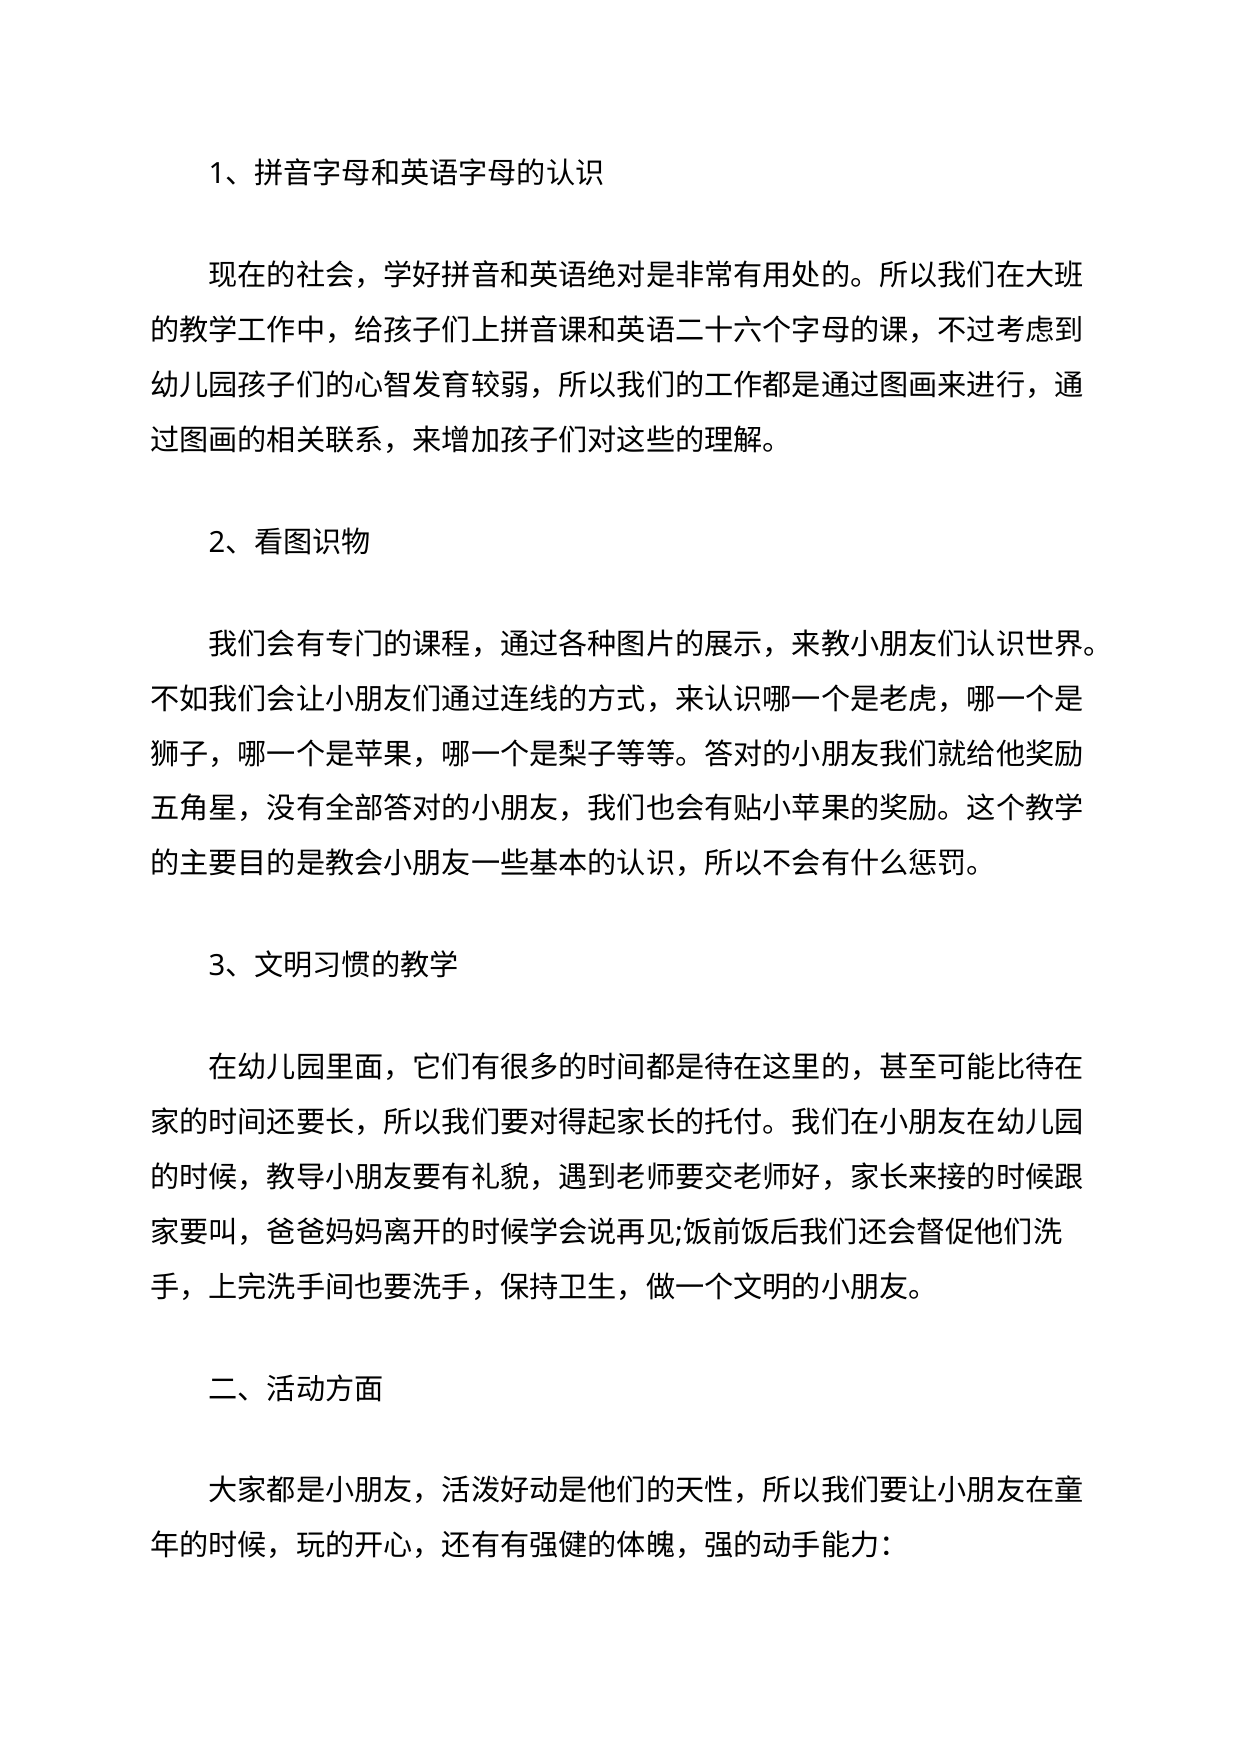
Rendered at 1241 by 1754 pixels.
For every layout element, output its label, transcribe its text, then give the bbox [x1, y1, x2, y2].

text 3、文明习惯的教学 [150, 942, 1090, 984]
text 2、看图识物 [150, 518, 1090, 561]
text 二、活动方面 [150, 1365, 1090, 1407]
text 在幼儿园里面，它们有很多的时间都是待在这里的，甚至可能比待在家的时间还要长，所以我们要对得起家长的托付。我们在小朋友在幼儿园的时候，教导小朋友要有礼貌，遇到老师要交老师好，家长来接的时候跟家要叫，爸爸妈妈离开的时候学会说再见;饭前饭后我们还会督促他们洗手，上完洗手间也要洗手，保持卫生，做一个文明的小朋友。 [150, 1044, 1090, 1306]
text 现在的社会，学好拼音和英语绝对是非常有用处的。所以我们在大班的教学工作中，给孩子们上拼音课和英语二十六个字母的课，不过考虑到幼儿园孩子们的心智发育较弱，所以我们的工作都是通过图画来进行，通过图画的相关联系，来增加孩子们对这些的理解。 [150, 252, 1090, 459]
text 1、拼音字母和英语字母的认识 [150, 150, 1090, 192]
text 大家都是小朋友，活泼好动是他们的天性，所以我们要让小朋友在童年的时候，玩的开心，还有有强健的体魄，强的动手能力： [150, 1467, 1090, 1564]
text 我们会有专门的课程，通过各种图片的展示，来教小朋友们认识世界。不如我们会让小朋友们通过连线的方式，来认识哪一个是老虎，哪一个是狮子，哪一个是苹果，哪一个是梨子等等。答对的小朋友我们就给他奖励五角星，没有全部答对的小朋友，我们也会有贴小苹果的奖励。这个教学的主要目的是教会小朋友一些基本的认识，所以不会有什么惩罚。 [150, 620, 1090, 882]
